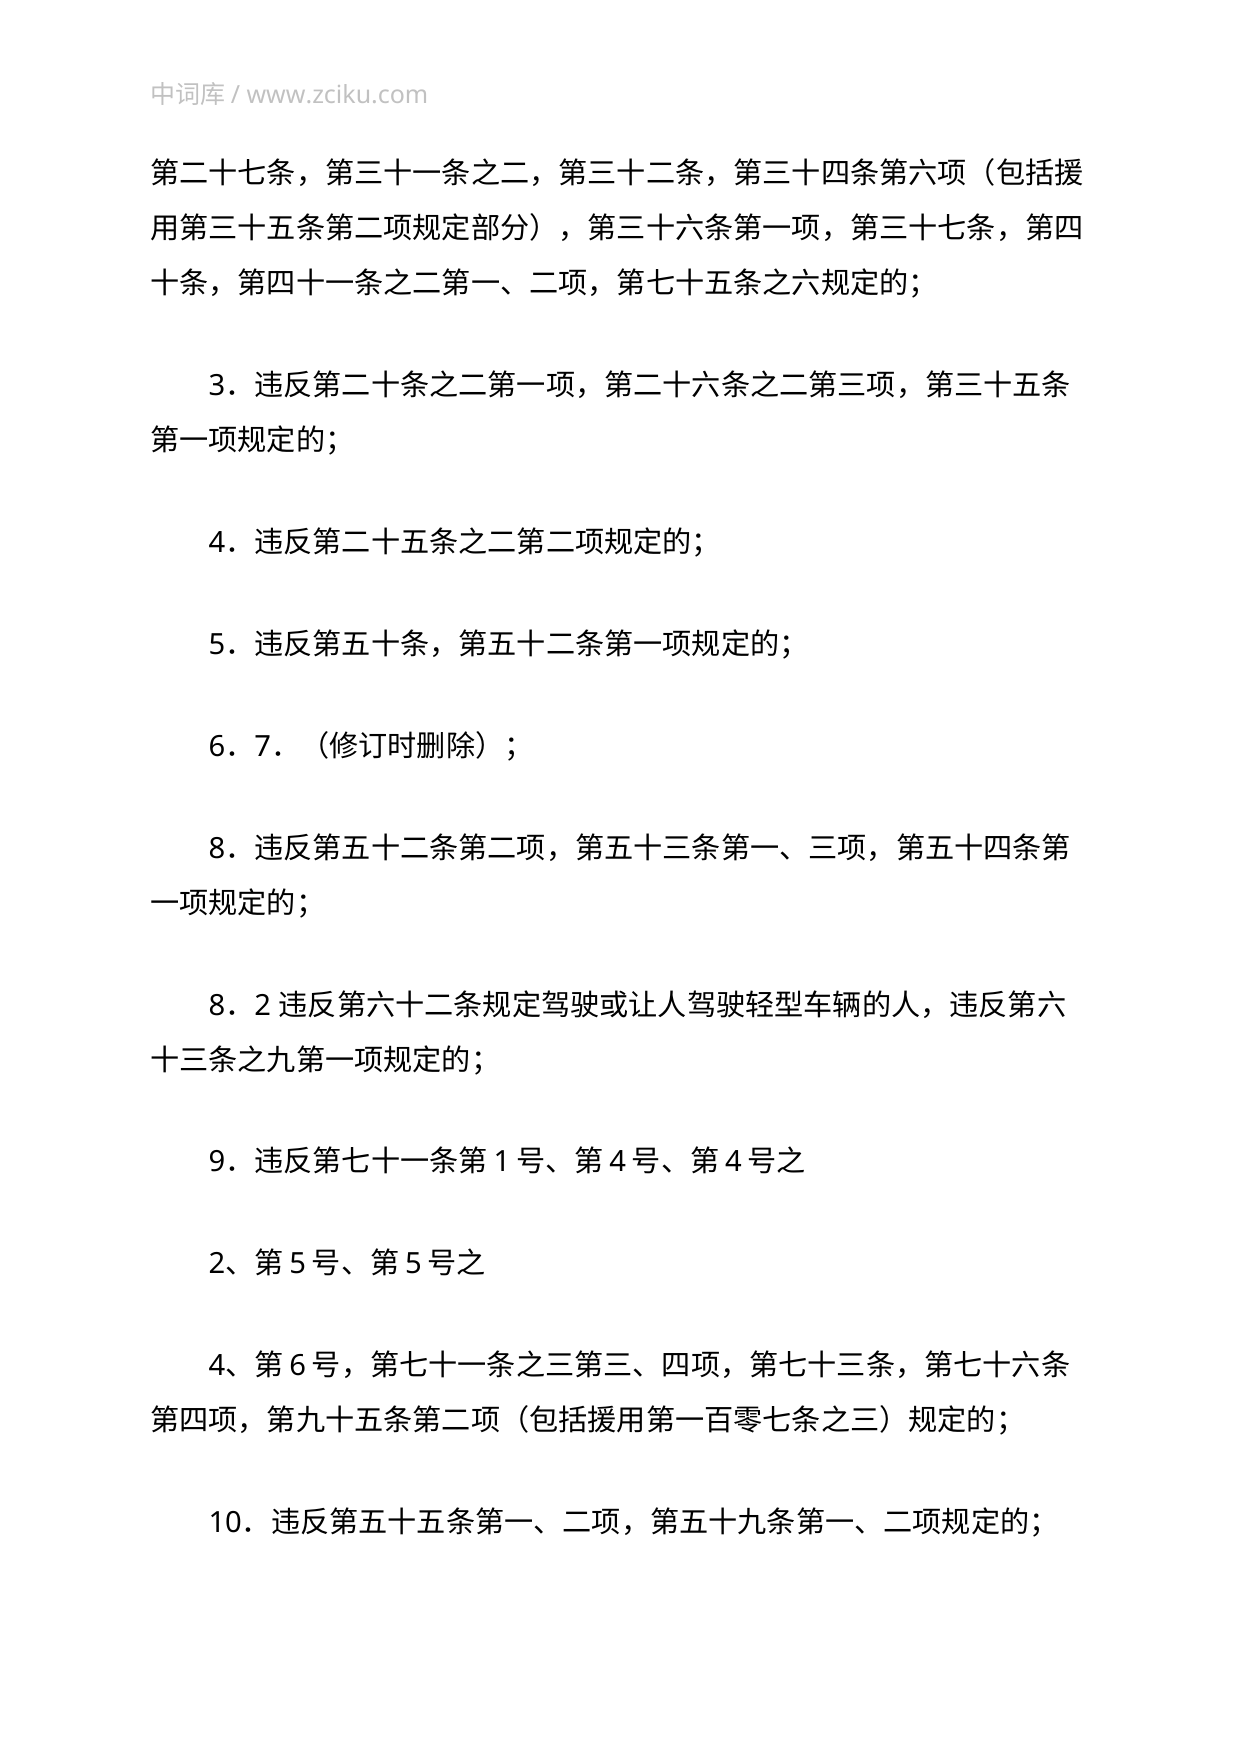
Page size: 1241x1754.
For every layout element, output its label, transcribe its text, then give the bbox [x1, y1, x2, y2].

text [150, 150, 1090, 302]
text 9．违反第七十一条第1号、第4号、第4号之 [150, 1138, 1090, 1180]
text 6．7．（修订时删除）； [150, 722, 1090, 765]
text 10．违反第五十五条第一、二项，第五十九条第一、二项规定的； [150, 1498, 1090, 1541]
text 2、第5号、第5号之 [150, 1240, 1090, 1282]
text 4．违反第二十五条之二第二项规定的； [150, 518, 1090, 561]
text 4、第6号，第七十一条之三第三、四项，第七十三条，第七十六条第四项，第九十五条第二项（包括援用第一百零七条之三）规定的； [150, 1342, 1090, 1439]
text 5．违反第五十条，第五十二条第一项规定的； [150, 620, 1090, 663]
text 3．违反第二十条之二第一项，第二十六条之二第三项，第三十五条第一项规定的； [150, 362, 1090, 459]
text 8．违反第五十二条第二项，第五十三条第一、三项，第五十四条第一项规定的； [150, 824, 1090, 922]
text 8．2 违反第六十二条规定驾驶或让人驾驶轻型车辆的人，违反第六十三条之九第一项规定的； [150, 981, 1090, 1078]
